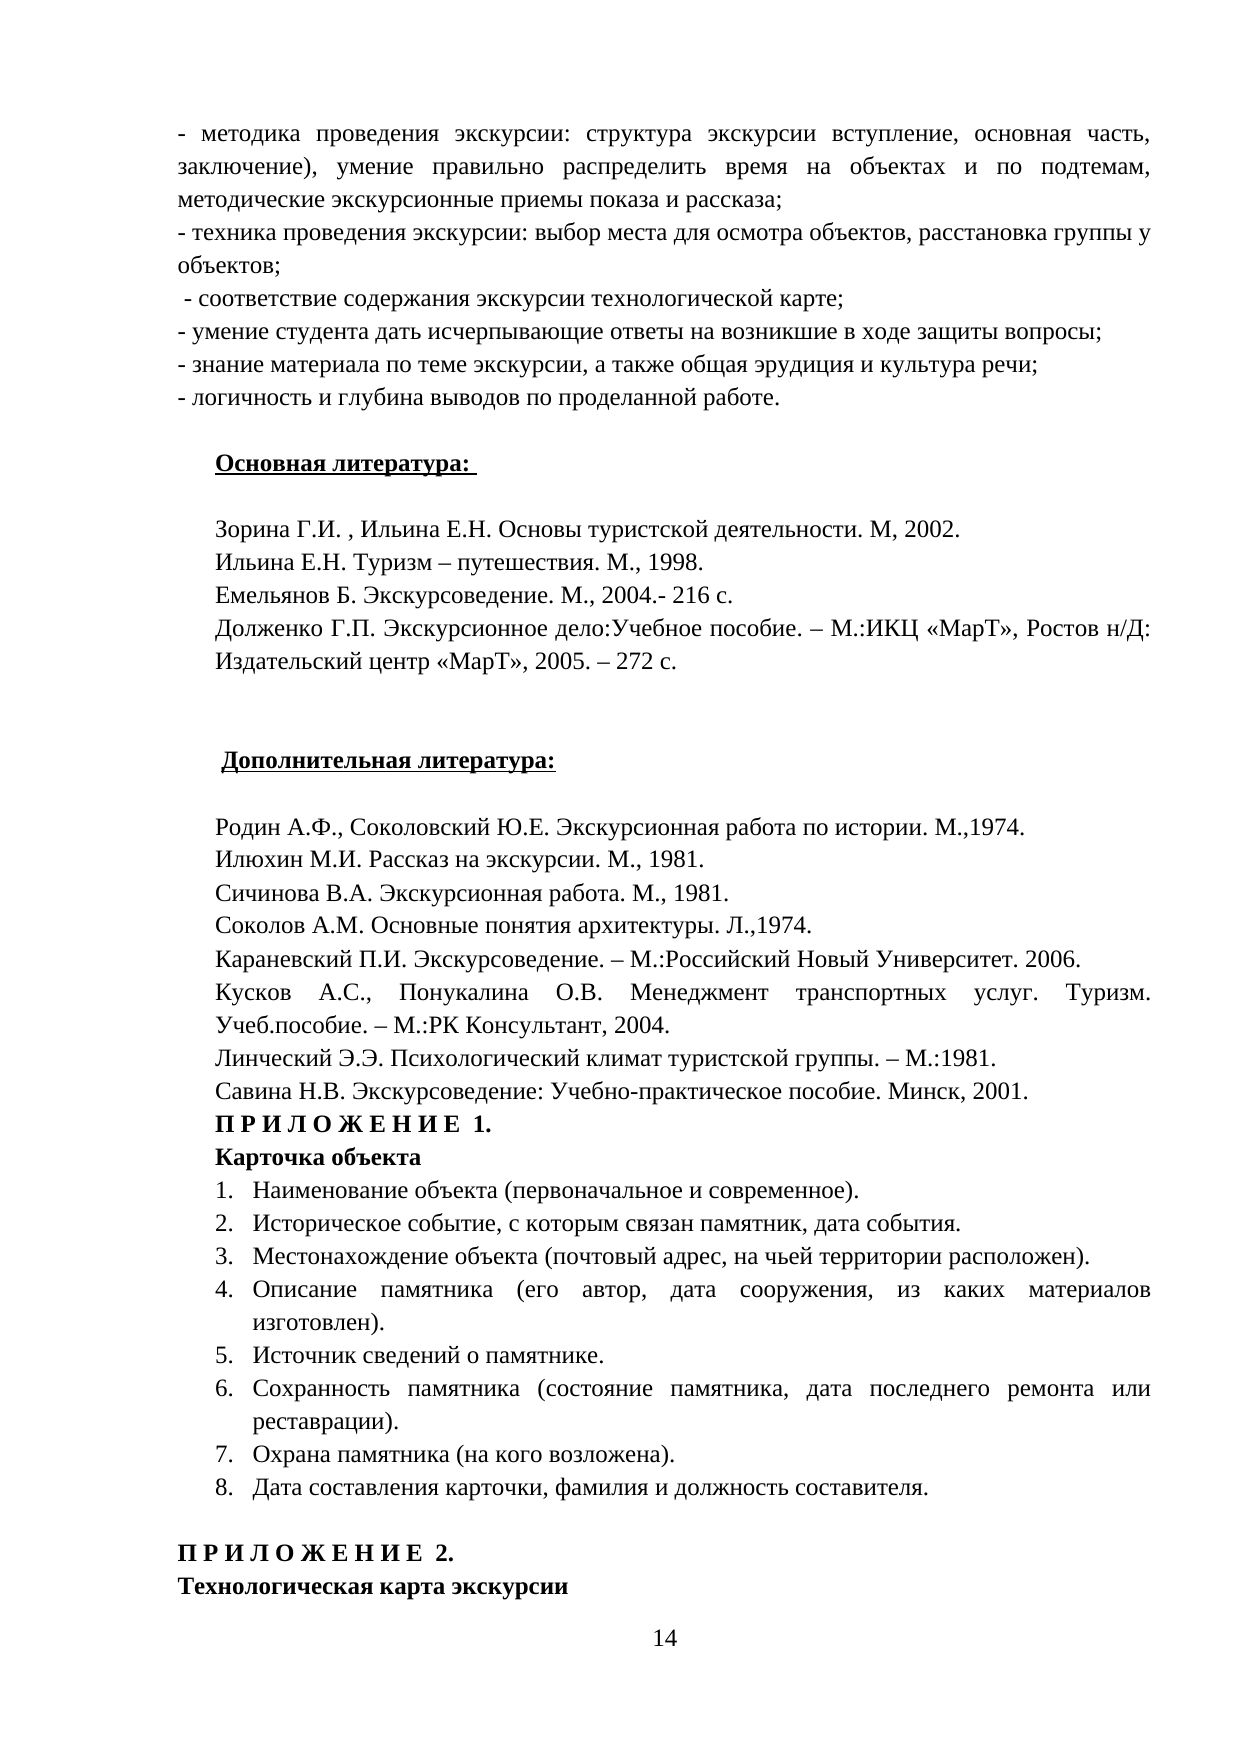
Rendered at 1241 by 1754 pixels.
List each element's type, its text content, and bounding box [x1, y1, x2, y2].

text П Р И Л О Ж Е Н И Е 2. [177, 1538, 1152, 1567]
list Наименование объекта (первоначальное и современное). [215, 1175, 1152, 1203]
text Линческий Э.Э. Психологический климат туристской группы. – М.:1981. [215, 1043, 1152, 1071]
text Карточка объекта [215, 1142, 1152, 1171]
text Караневский П.И. Экскурсоведение. – М.:Российский Новый Университет. 2006. [215, 944, 1152, 972]
text - методика проведения экскурсии: структура экскурсии вступление, основная часть, заключение), умение правильно распределить время на объектах и по подтемам, методические экскурсионные приемы показа и рассказа; [177, 118, 1152, 213]
text - техника проведения экскурсии: выбор места для осмотра объектов, расстановка группы у объектов; [177, 217, 1152, 279]
text Савина Н.В. Экскурсоведение: Учебно-практическое пособие. Минск, 2001. [215, 1076, 1152, 1104]
text Соколов А.М. Основные понятия архитектуры. Л.,1974. [215, 911, 1152, 939]
text Сичинова В.А. Экскурсионная работа. М., 1981. [215, 878, 1152, 906]
list Сохранность памятника (состояние памятника, дата последнего ремонта или реставрации). [215, 1373, 1152, 1435]
text Дополнительная литература: [215, 746, 1152, 774]
list Историческое событие, с которым связан памятник, дата события. [215, 1208, 1152, 1237]
list Местонахождение объекта (почтовый адрес, на чьей территории расположен). [215, 1241, 1152, 1269]
list Дата составления карточки, фамилия и должность составителя. [215, 1472, 1152, 1501]
text Ильина Е.Н. Туризм – путешествия. М., 1998. [215, 547, 1152, 576]
text Кусков А.С., Понукалина О.В. Менеджмент транспортных услуг. Туризм. Учеб.пособие. – М.:РК Консультант, 2004. [215, 977, 1152, 1038]
text Емельянов Б. Экскурсоведение. М., 2004.- 216 с. [215, 580, 1152, 609]
text Родин А.Ф., Соколовский Ю.Е. Экскурсионная работа по истории. М.,1974. [215, 812, 1152, 840]
text Долженко Г.П. Экскурсионное дело:Учебное пособие. – М.:ИКЦ «МарТ», Ростов н/Д: Издательский центр «МарТ», 2005. – 272 с. [215, 613, 1152, 675]
list Источник сведений о памятнике. [215, 1340, 1152, 1369]
text - логичность и глубина выводов по проделанной работе. [177, 382, 1152, 411]
text Основная литература: [215, 448, 1152, 477]
text - знание материала по теме экскурсии, а также общая эрудиция и культура речи; [177, 349, 1152, 378]
text - соответствие содержания экскурсии технологической карте; [177, 283, 1152, 312]
text Зорина Г.И. , Ильина Е.Н. Основы туристской деятельности. М, 2002. [215, 514, 1152, 543]
list Описание памятника (его автор, дата сооружения, из каких материалов изготовлен). [215, 1274, 1152, 1336]
text Технологическая карта экскурсии [177, 1571, 1152, 1600]
text П Р И Л О Ж Е Н И Е 1. [215, 1109, 1152, 1137]
list Охрана памятника (на кого возложена). [215, 1439, 1152, 1468]
text Илюхин М.И. Рассказ на экскурсии. М., 1981. [215, 844, 1152, 873]
text - умение студента дать исчерпывающие ответы на возникшие в ходе защиты вопросы; [177, 316, 1152, 345]
